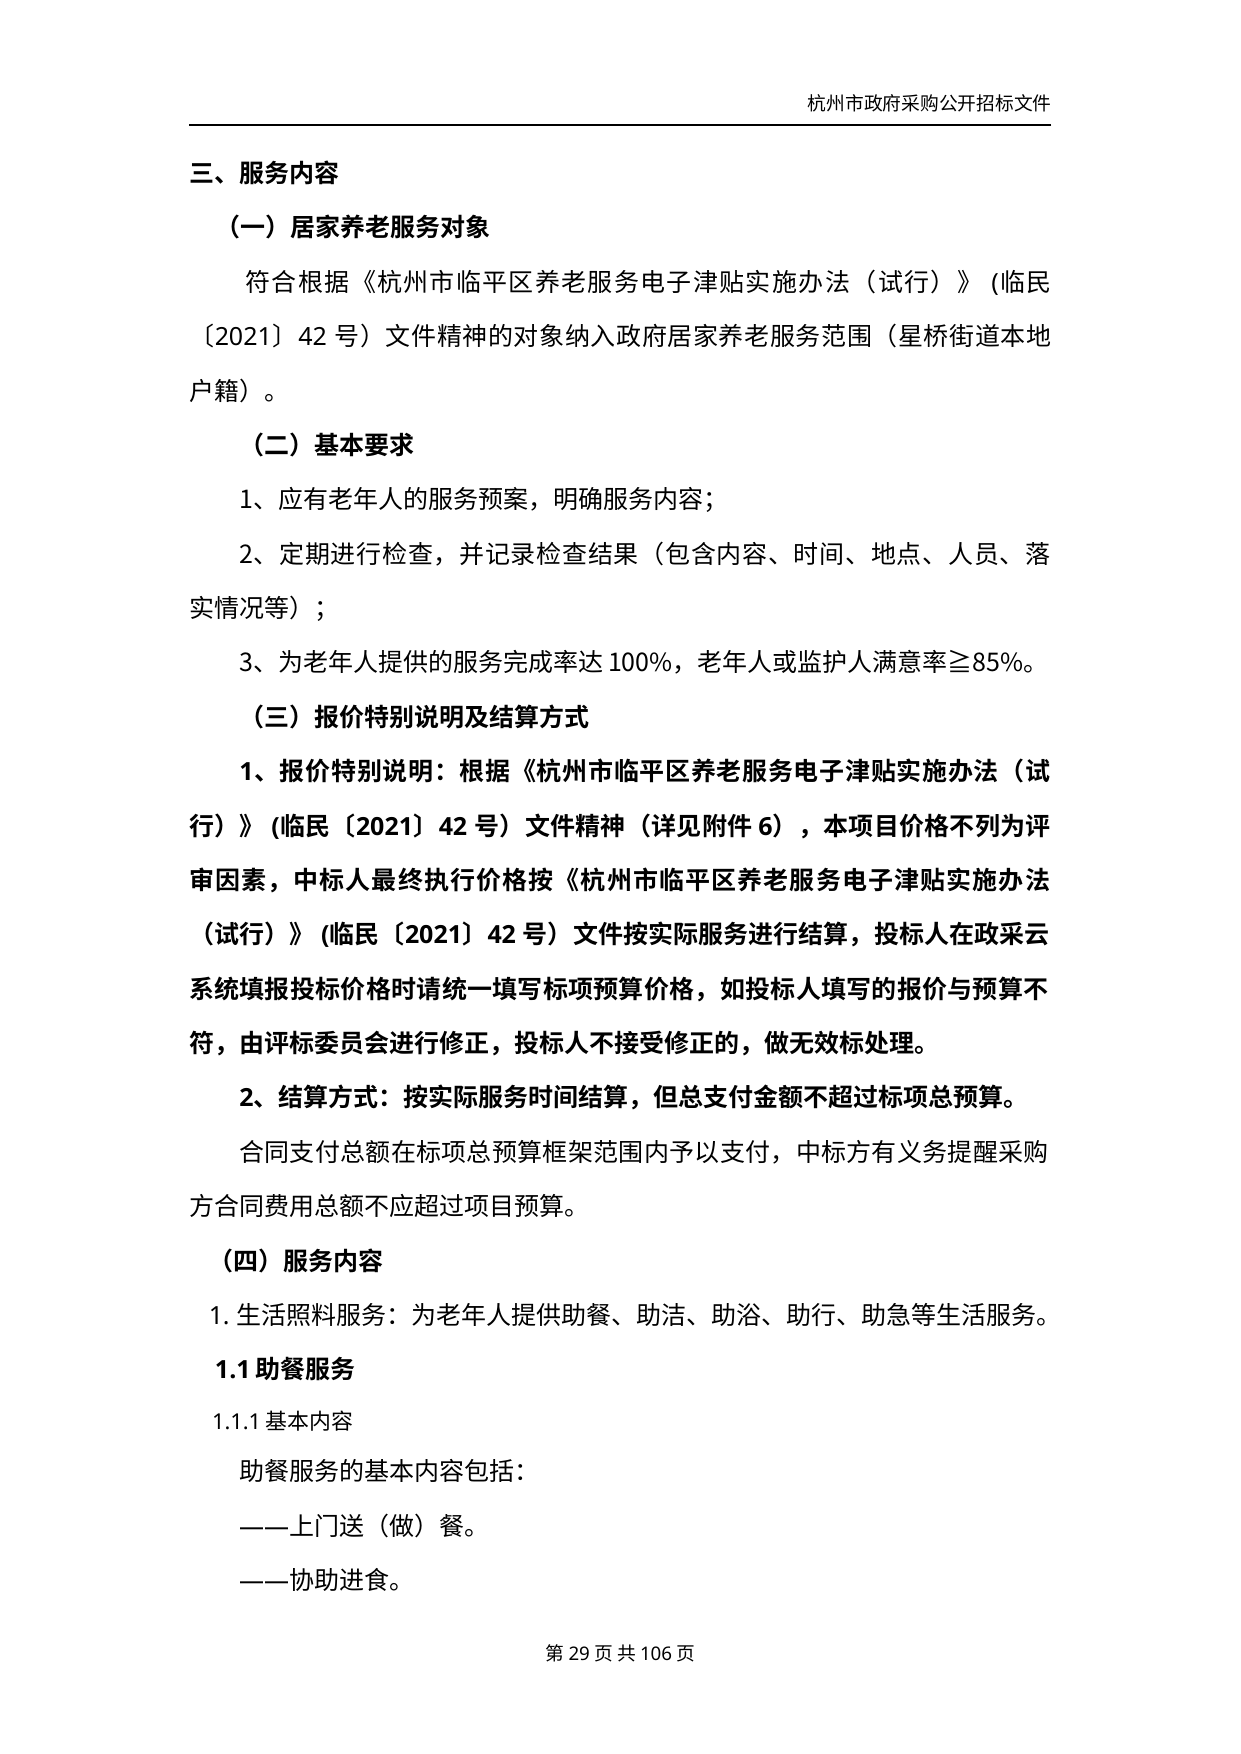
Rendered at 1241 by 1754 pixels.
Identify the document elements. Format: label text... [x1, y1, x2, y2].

text 2、定期进行检查，并记录检查结果（包含内容、时间、地点、人员、落实情况等）； [189, 534, 1051, 625]
text （四）服务内容 [189, 1241, 1051, 1277]
text 三、服务内容 [189, 153, 1051, 190]
text 助餐服务的基本内容包括： [189, 1452, 1051, 1488]
text 1.1助餐服务 [189, 1350, 1051, 1386]
text 3、为老年人提供的服务完成率达100%，老年人或监护人满意率≧85%。 [189, 643, 1051, 679]
text ——上门送（做）餐。 [189, 1506, 1051, 1542]
text 合同支付总额在标项总预算框架范围内予以支付，中标方有义务提醒采购方合同费用总额不应超过项目预算。 [189, 1132, 1051, 1223]
text （三）报价特别说明及结算方式 [189, 697, 1051, 733]
text 1. 生活照料服务：为老年人提供助餐、助洁、助浴、助行、助急等生活服务。 [189, 1295, 1051, 1332]
text （二）基本要求 [189, 425, 1051, 462]
text 符合根据《杭州市临平区养老服务电子津贴实施办法（试行）》 (临民〔2021〕42 号）文件精神的对象纳入政府居家养老服务范围（星桥街道本地户籍）。 [189, 262, 1051, 407]
text （一）居家养老服务对象 [189, 208, 1051, 244]
text 1、报价特别说明：根据《杭州市临平区养老服务电子津贴实施办法（试行）》 (临民〔2021〕42 号）文件精神（详见附件6），本项目价格不列为评审因素，中标人最终执行价格按《杭州市临平区养老服务电子津贴实施办法（试行）》 (临民〔2021〕42 号）文件按实际服务进行结算，投标人在政采云系统填报投标价格时请统一填写标项预算价格，如投标人填写的报价与预算不符，由评标委员会进行修正，投标人不接受修正的，做无效标处理。 [189, 752, 1051, 1060]
text 1.1.1基本内容 [189, 1404, 1051, 1436]
text 1、应有老年人的服务预案，明确服务内容； [189, 480, 1051, 516]
text 2、结算方式：按实际服务时间结算，但总支付金额不超过标项总预算。 [189, 1078, 1051, 1114]
text ——协助进食。 [189, 1561, 1051, 1597]
